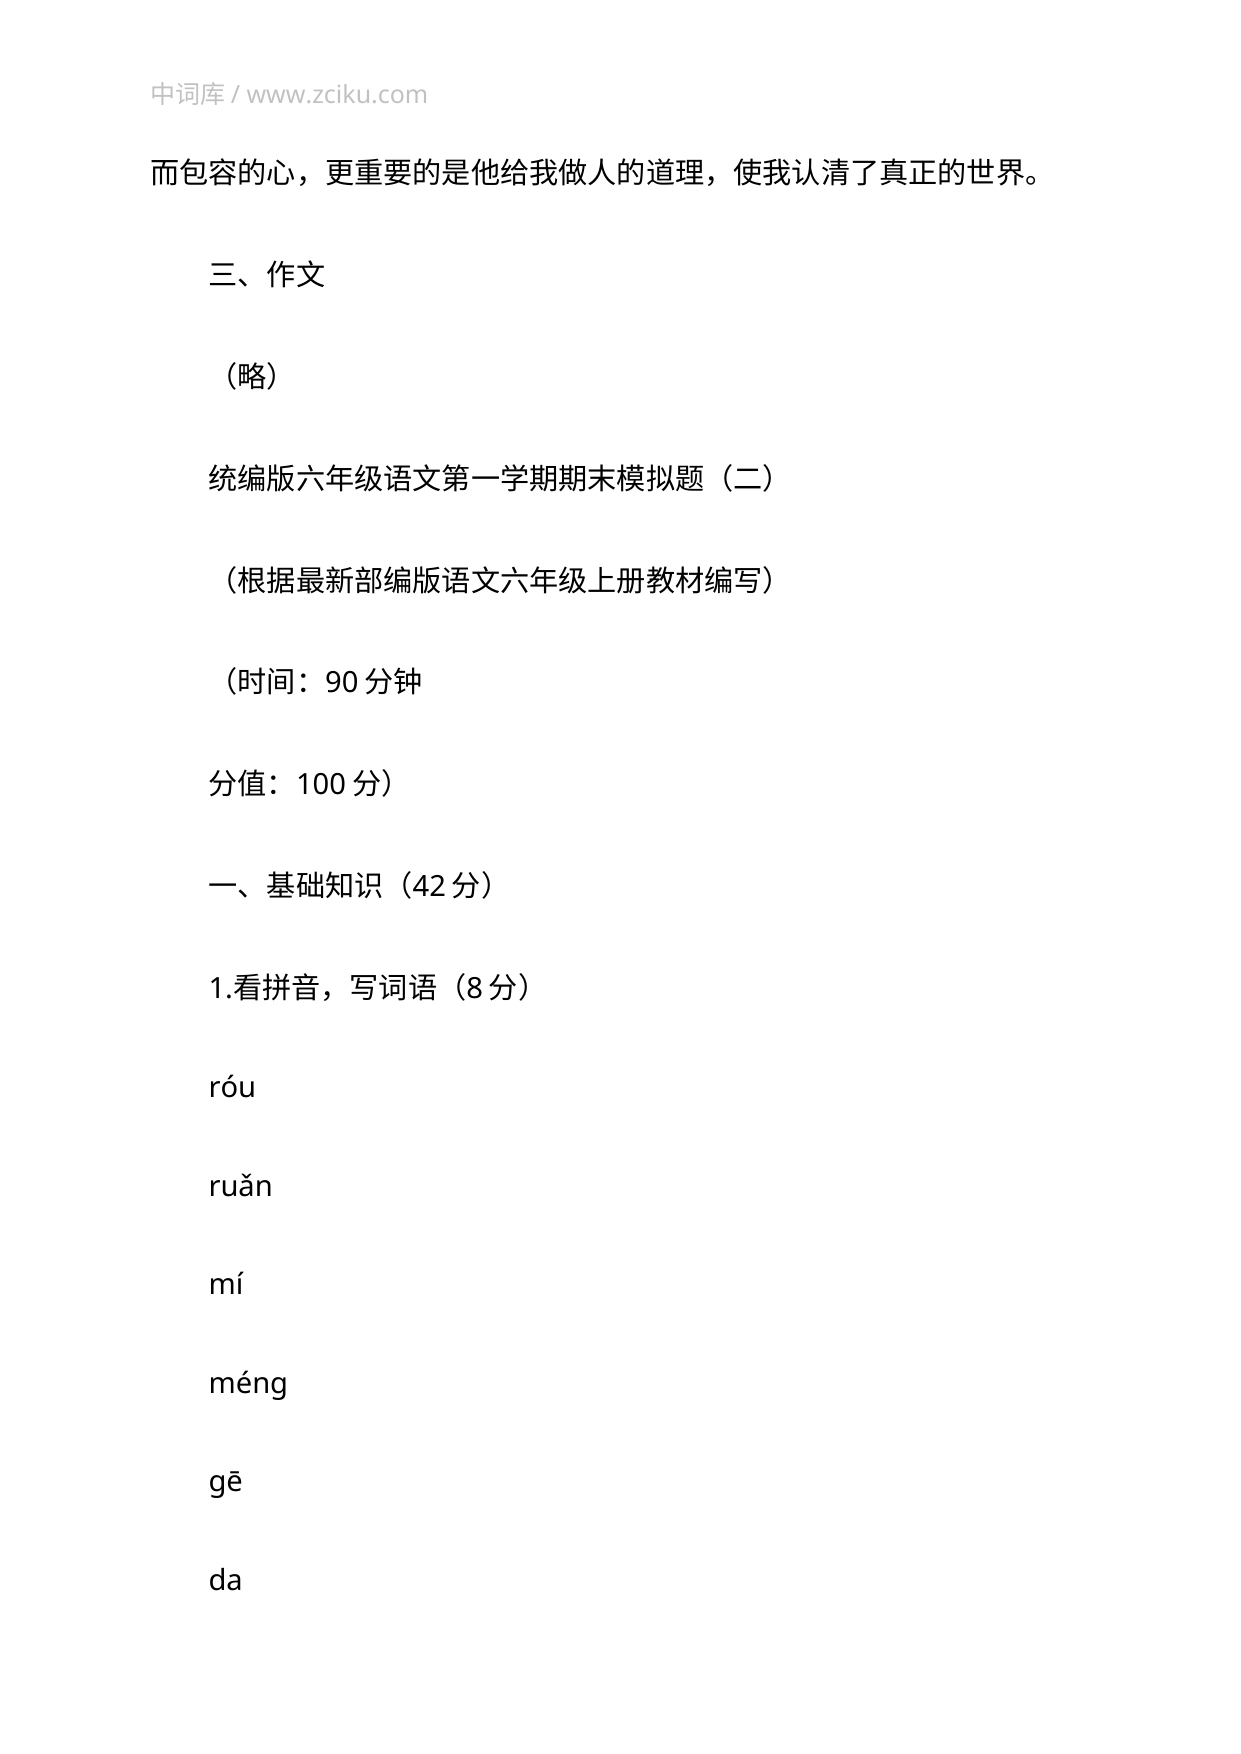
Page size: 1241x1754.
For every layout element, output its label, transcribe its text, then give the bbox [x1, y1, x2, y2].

text 三、作文 [150, 252, 1090, 294]
text （根据最新部编版语文六年级上册教材编写） [150, 557, 1090, 599]
text 统编版六年级语文第一学期期末模拟题（二） [150, 455, 1090, 498]
text 一、基础知识（42分） [150, 863, 1090, 905]
text ménɡ [150, 1362, 1090, 1402]
text ɡē [150, 1461, 1090, 1500]
text （时间：90分钟 [150, 659, 1090, 701]
text da [150, 1559, 1090, 1599]
text 分值：100分） [150, 761, 1090, 803]
text 1.看拼音，写词语（8分） [150, 965, 1090, 1007]
text róu [150, 1067, 1090, 1106]
text mí [150, 1264, 1090, 1303]
text ruǎn [150, 1165, 1090, 1205]
text （略） [150, 353, 1090, 396]
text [150, 150, 1090, 192]
